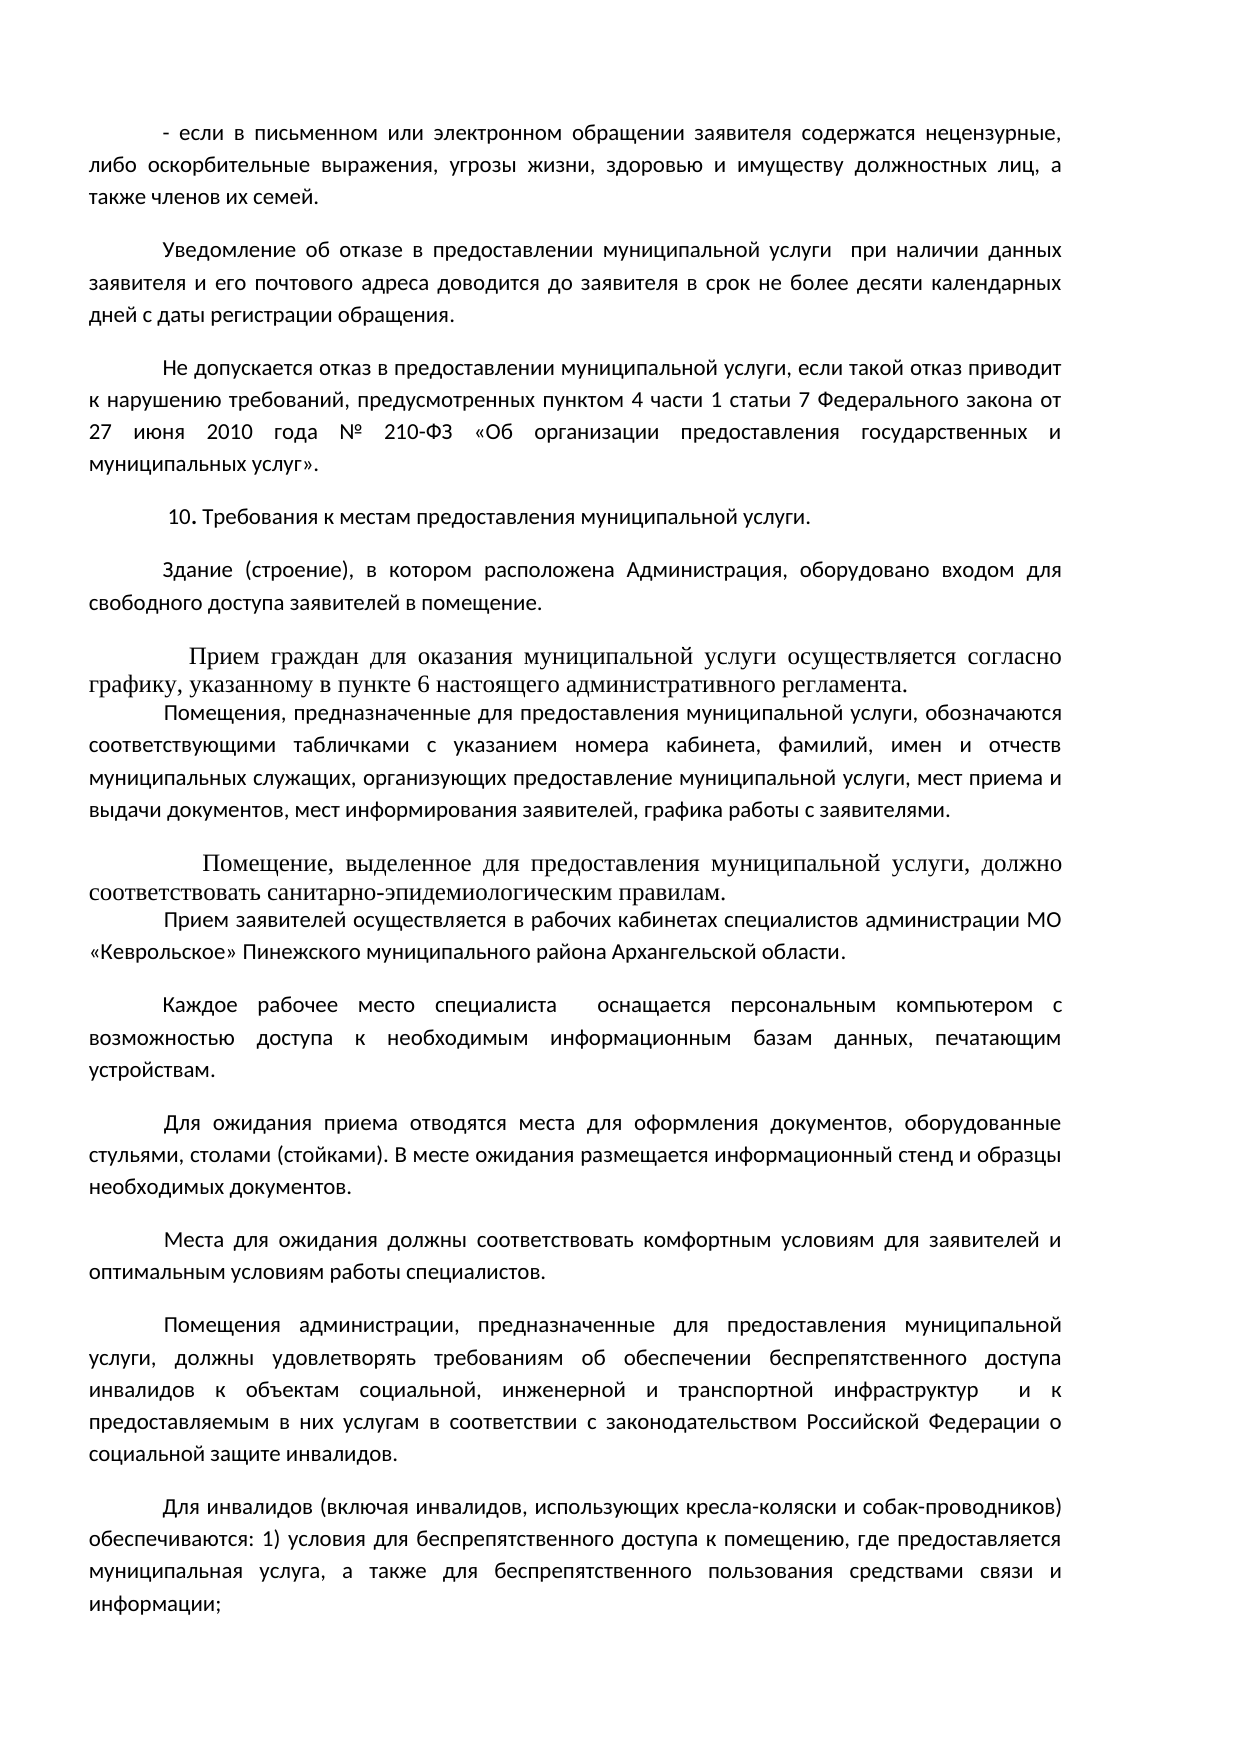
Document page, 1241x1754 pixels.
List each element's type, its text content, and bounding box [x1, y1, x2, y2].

text Помещение, выделенное для предоставления муниципальной услуги, должно соответствовать санитарно-эпидемиологическим правилам. [88, 848, 1063, 905]
text Здание (строение), в котором расположена Администрация, оборудовано входом для свободного доступа заявителей в помещение. [88, 556, 1063, 616]
text Каждое рабочее место специалиста оснащается персональным компьютером с возможностью доступа к необходимым информационным базам данных, печатающим устройствам. [88, 991, 1063, 1083]
text 10. Требования к местам предоставления муниципальной услуги. [88, 502, 1063, 531]
text Не допускается отказ в предоставлении муниципальной услуги, если такой отказ приводит к нарушению требований, предусмотренных пунктом 4 части 1 статьи 7 Федерального закона от 27 июня 2010 года № 210-ФЗ «Об организации предоставления государственных и муниципальных услуг». [88, 353, 1063, 477]
text Для ожидания приема отводятся места для оформления документов, оборудованные стульями, столами (стойками). В месте ожидания размещается информационный стенд и образцы необходимых документов. [88, 1108, 1063, 1200]
text Помещения, предназначенные для предоставления муниципальной услуги, обозначаются соответствующими табличками с указанием номера кабинета, фамилий, имен и отчеств муниципальных служащих, организующих предоставление муниципальной услуги, мест приема и выдачи документов, мест информирования заявителей, графика работы с заявителями. [88, 698, 1063, 823]
text Прием граждан для оказания муниципальной услуги осуществляется согласно графику, указанному в пункте 6 настоящего административного регламента. [88, 641, 1063, 698]
text - если в письменном или электронном обращении заявителя содержатся нецензурные, либо оскорбительные выражения, угрозы жизни, здоровью и имуществу должностных лиц, а также членов их семей. [88, 118, 1063, 211]
text Для инвалидов (включая инвалидов, использующих кресла-коляски и собак-проводников) обеспечиваются: 1) условия для беспрепятственного доступа к помещению, где предоставляется муниципальная услуга, а также для беспрепятственного пользования средствами связи и информации; [88, 1492, 1063, 1617]
text Прием заявителей осуществляется в рабочих кабинетах специалистов администрации МО «Кеврольское» Пинежского муниципального района Архангельской области. [88, 905, 1063, 966]
text Места для ожидания должны соответствовать комфортным условиям для заявителей и оптимальным условиям работы специалистов. [88, 1225, 1063, 1286]
text Уведомление об отказе в предоставлении муниципальной услуги при наличии данных заявителя и его почтового адреса доводится до заявителя в срок не более десяти календарных дней с даты регистрации обращения. [88, 236, 1063, 328]
text Помещения администрации, предназначенные для предоставления муниципальной услуги, должны удовлетворять требованиям об обеспечении беспрепятственного доступа инвалидов к объектам социальной, инженерной и транспортной инфраструктур и к предоставляемым в них услугам в соответствии с законодательством Российской Федерации о социальной защите инвалидов. [88, 1311, 1063, 1467]
